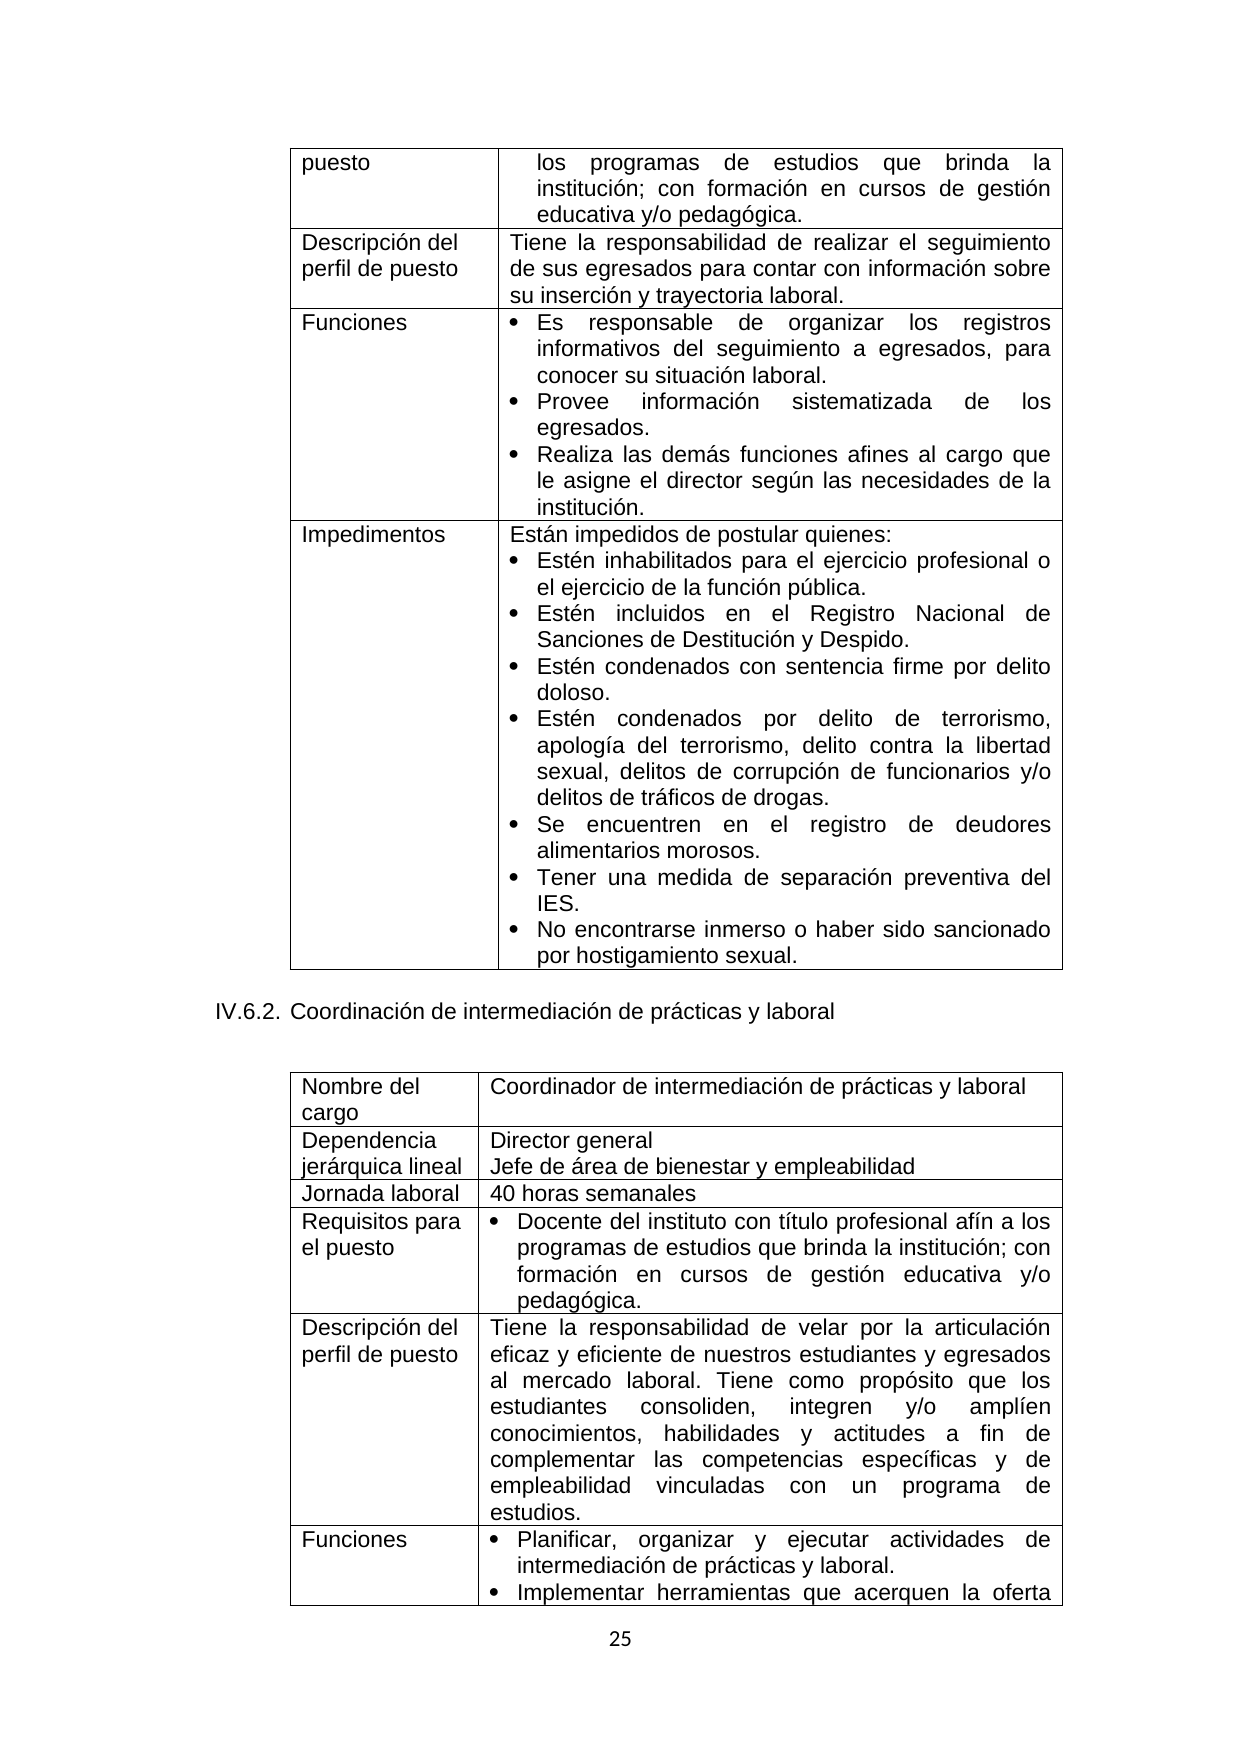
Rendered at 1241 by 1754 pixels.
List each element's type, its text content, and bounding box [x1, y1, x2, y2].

table_cell Director general Jefe de área de bienestar y empleabilidad [479, 1127, 1062, 1179]
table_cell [291, 149, 498, 228]
table_cell Descripción del perfil de puesto [291, 229, 498, 308]
table_cell Impedimentos [291, 521, 498, 969]
table_cell Dependencia jerárquica lineal [291, 1127, 478, 1179]
table_header Nombre del cargo [291, 1073, 478, 1126]
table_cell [479, 1526, 1062, 1605]
table_cell Descripción del perfil de puesto [291, 1314, 478, 1525]
table_cell 40 horas semanales [479, 1180, 1062, 1207]
table_cell Funciones [291, 309, 498, 520]
list Coordinación de intermediación de prácticas y laboral [215, 998, 1063, 1025]
table_cell Funciones [291, 1526, 478, 1605]
table_cell Es responsable de organizar los registros informativos del seguimiento a egresados, para conocer su situación laboral. Provee información sistematizada de los egresados. Realiza las demás funciones afines al cargo que le asigne el director según las necesidades de la institución. [499, 309, 1062, 520]
table_cell Jornada laboral [291, 1180, 478, 1207]
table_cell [499, 149, 1062, 228]
table_cell Requisitos para el puesto [291, 1208, 478, 1313]
table_cell Tiene la responsabilidad de velar por la articulación eficaz y eficiente de nuestros estudiantes y egresados al mercado laboral. Tiene como propósito que los estudiantes consoliden, integren y/o amplíen conocimientos, habilidades y actitudes a fin de complementar las competencias específicas y de empleabilidad vinculadas con un programa de estudios. [479, 1314, 1062, 1525]
table_header Coordinador de intermediación de prácticas y laboral [479, 1073, 1062, 1126]
table_cell Tiene la responsabilidad de realizar el seguimiento de sus egresados para contar con información sobre su inserción y trayectoria laboral. [499, 229, 1062, 308]
